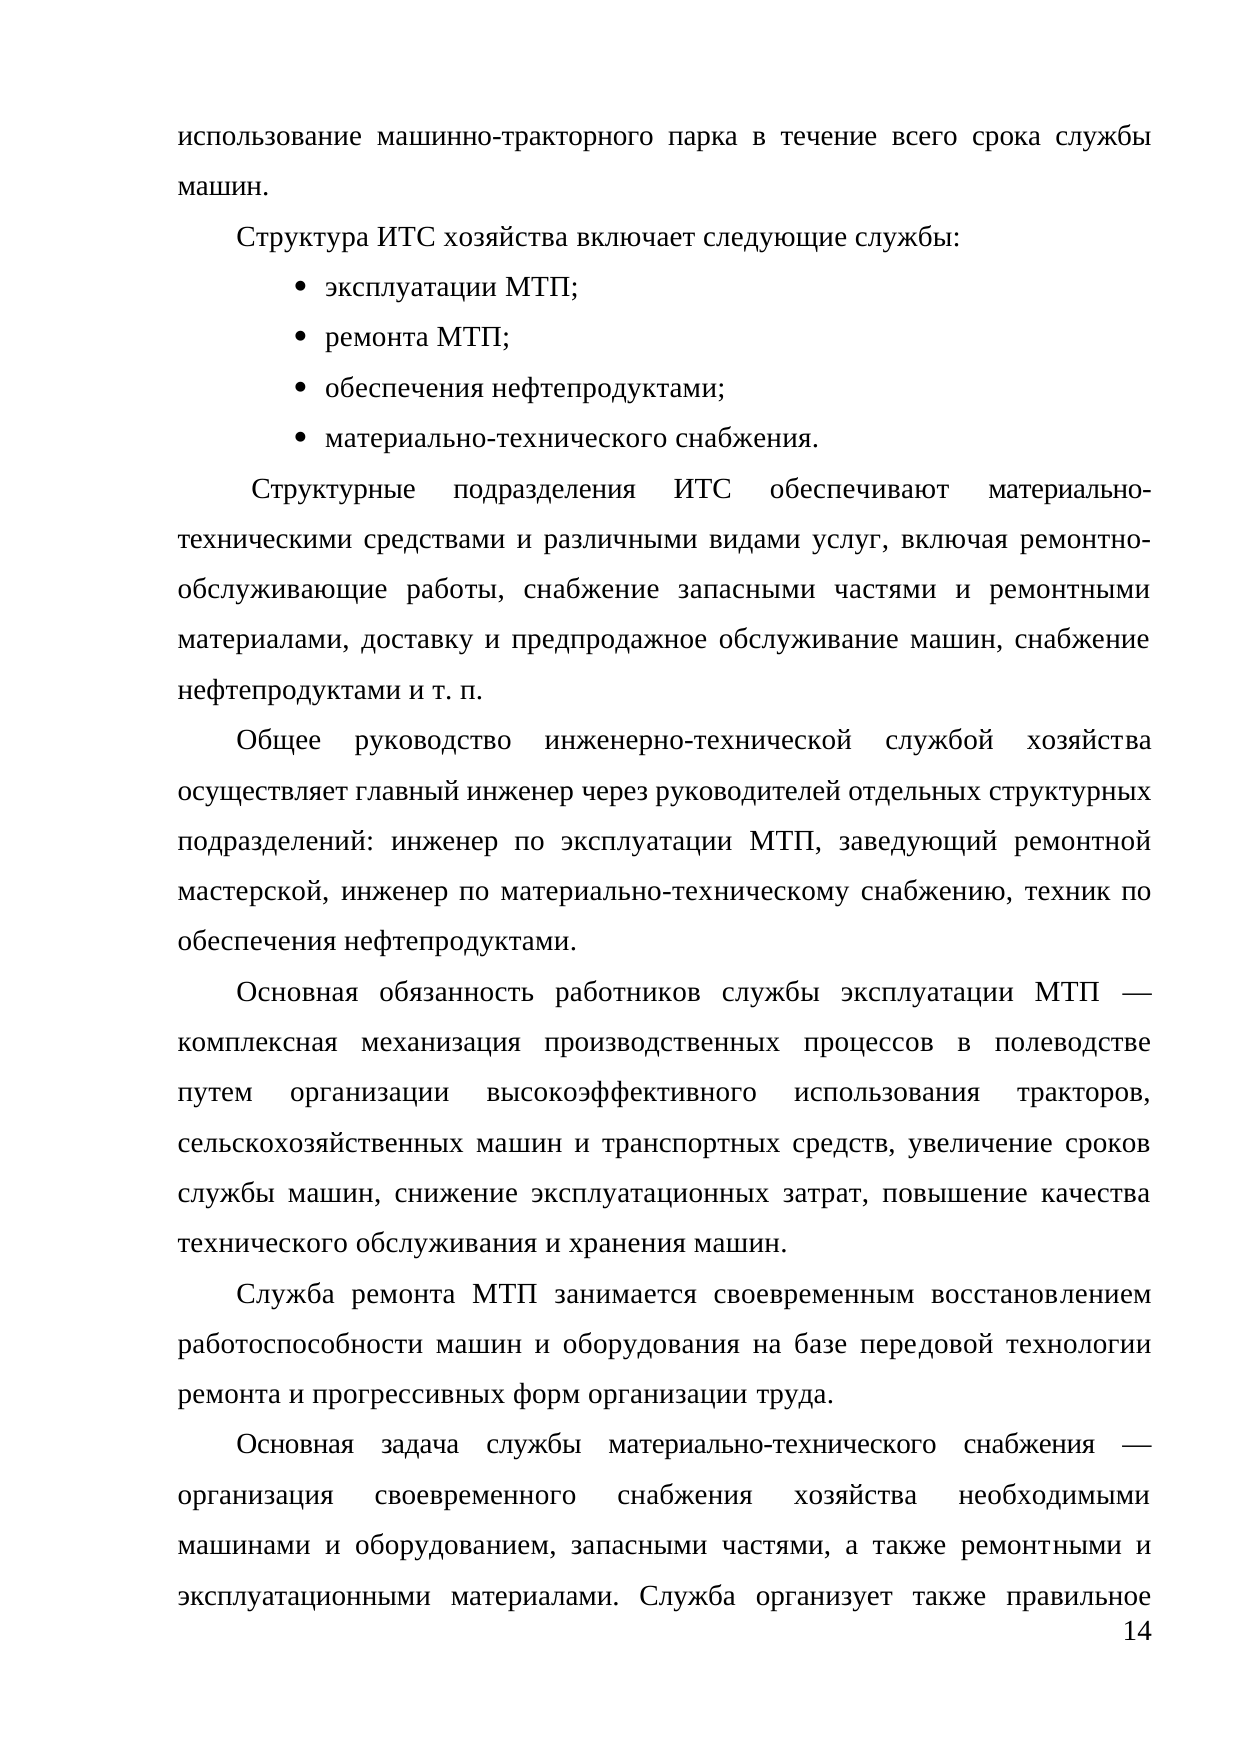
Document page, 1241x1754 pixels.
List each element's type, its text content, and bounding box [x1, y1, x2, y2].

list материально-технического снабжения. [236, 420, 1152, 454]
list обеспечения нефтепродуктами; [236, 370, 1152, 403]
text Структура ИТС хозяйства включает следующие службы: [177, 219, 1152, 252]
text Структурные подразделения ИТС обеспечивают материально-техническими средствами и различными видами услуг, включая ремонтно-обслуживающие работы, снабжение запасными частями и ремонтными материалами, доставку и предпродажное обслуживание машин, снабжение нефтепродуктами и т. п. [177, 471, 1152, 706]
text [177, 118, 1152, 202]
list эксплуатации МТП; [236, 269, 1152, 303]
text Основная обязанность работников службы эксплуатации МТП — комплексная механизация производственных процессов в полеводстве путем организации высокоэффективного использования тракторов, сельскохозяйственных машин и транспортных средств, увеличение сроков службы машин, снижение эксплуатационных затрат, повышение качества технического обслуживания и хранения машин. [177, 974, 1152, 1259]
text Общее руководство инженерно-технической службой хозяйства осуществляет главный инженер через руководителей отдельных структурных подразделений: инженер по эксплуатации МТП, заведующий ремонтной мастерской, инженер по материально-техническому снабжению, техник по обеспечения нефтепродуктами. [177, 722, 1152, 957]
list ремонта МТП; [236, 319, 1152, 353]
text Служба ремонта МТП занимается своевременным восстановлением работоспособности машин и оборудования на базе передовой технологии ремонта и прогрессивных форм организации труда. [177, 1276, 1152, 1410]
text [177, 1427, 1152, 1611]
